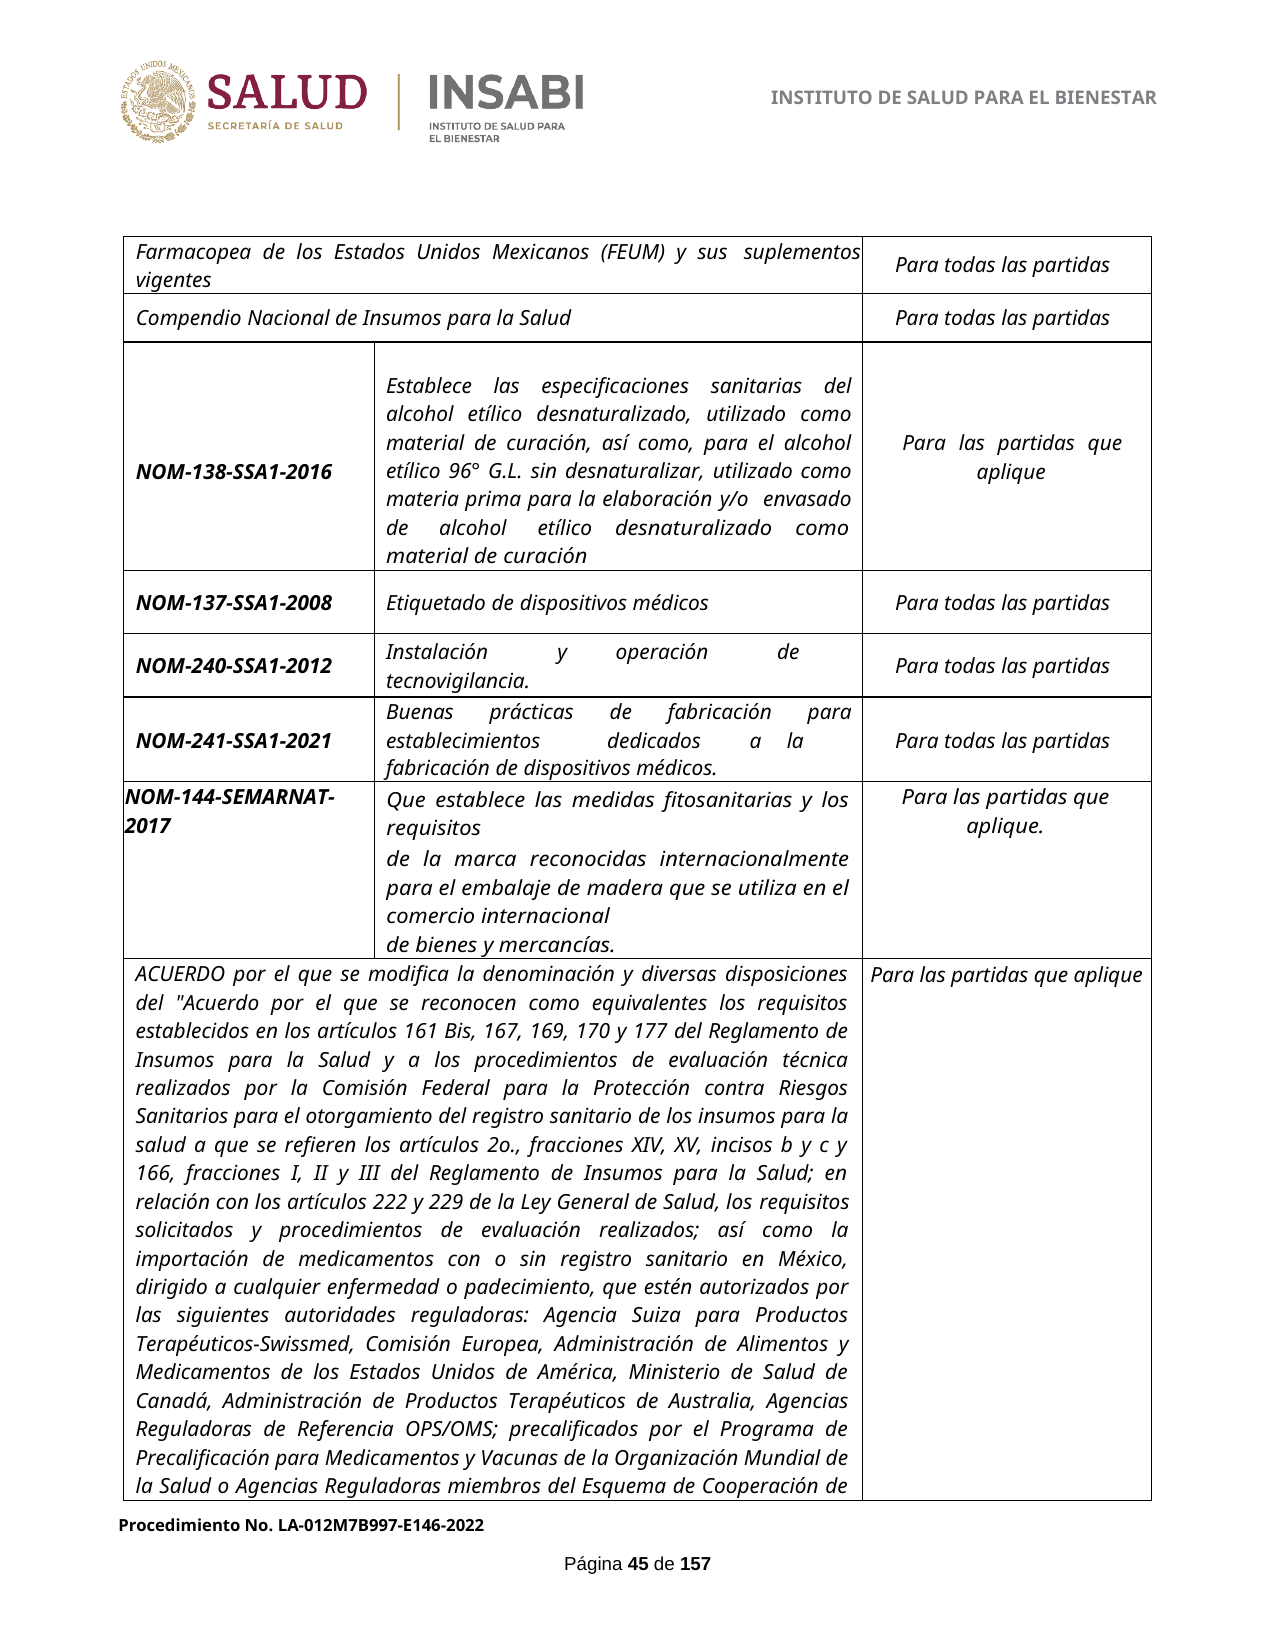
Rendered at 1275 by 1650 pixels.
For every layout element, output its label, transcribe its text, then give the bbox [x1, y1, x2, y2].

table_cell Para las partidas que aplique [863, 959, 1151, 1500]
table_cell Farmacopea de los Estados Unidos Mexicanos (FEUM) y sus suplementos vigentes [124, 237, 862, 293]
table_cell Para todas las partidas [863, 698, 1151, 781]
table_cell Etiquetado de dispositivos médicos [375, 571, 862, 633]
table_cell Para las partidas que aplique [863, 343, 1151, 570]
table_cell Instalación y operación de tecnovigilancia. [375, 634, 862, 696]
table_cell Para todas las partidas [863, 571, 1151, 633]
table_cell Que establece las medidas fitosanitarias y los requisitos de la marca reconocidas internacionalmente para el embalaje de madera que se utiliza en el comercio internacional de bienes y mercancías. [375, 782, 862, 958]
table_cell Para las partidas que aplique. [863, 782, 1151, 958]
table_cell Compendio Nacional de Insumos para la Salud [124, 294, 862, 341]
table_cell NOM-137-SSA1-2008 [124, 571, 374, 633]
table_cell Para todas las partidas [863, 237, 1151, 293]
picture [118, 59, 585, 145]
table_cell Para todas las partidas [863, 634, 1151, 696]
table_cell NOM-241-SSA1-2021 [124, 698, 374, 781]
table_cell NOM-138-SSA1-2016 [124, 343, 374, 570]
table_cell Establece las especificaciones sanitarias del alcohol etílico desnaturalizado, utilizado como material de curación, así como, para el alcohol etílico 96° G.L. sin desnaturalizar, utilizado como materia prima para la elaboración y/o envasado de alcohol etílico desnaturalizado como material de curación [375, 343, 862, 570]
table_cell NOM-240-SSA1-2012 [124, 634, 374, 696]
table_cell Buenas prácticas de fabricación para establecimientos dedicados a la fabricación de dispositivos médicos. [375, 698, 862, 781]
table_cell Para todas las partidas [863, 294, 1151, 341]
table_cell NOM-144-SEMARNAT-2017 [124, 782, 374, 958]
